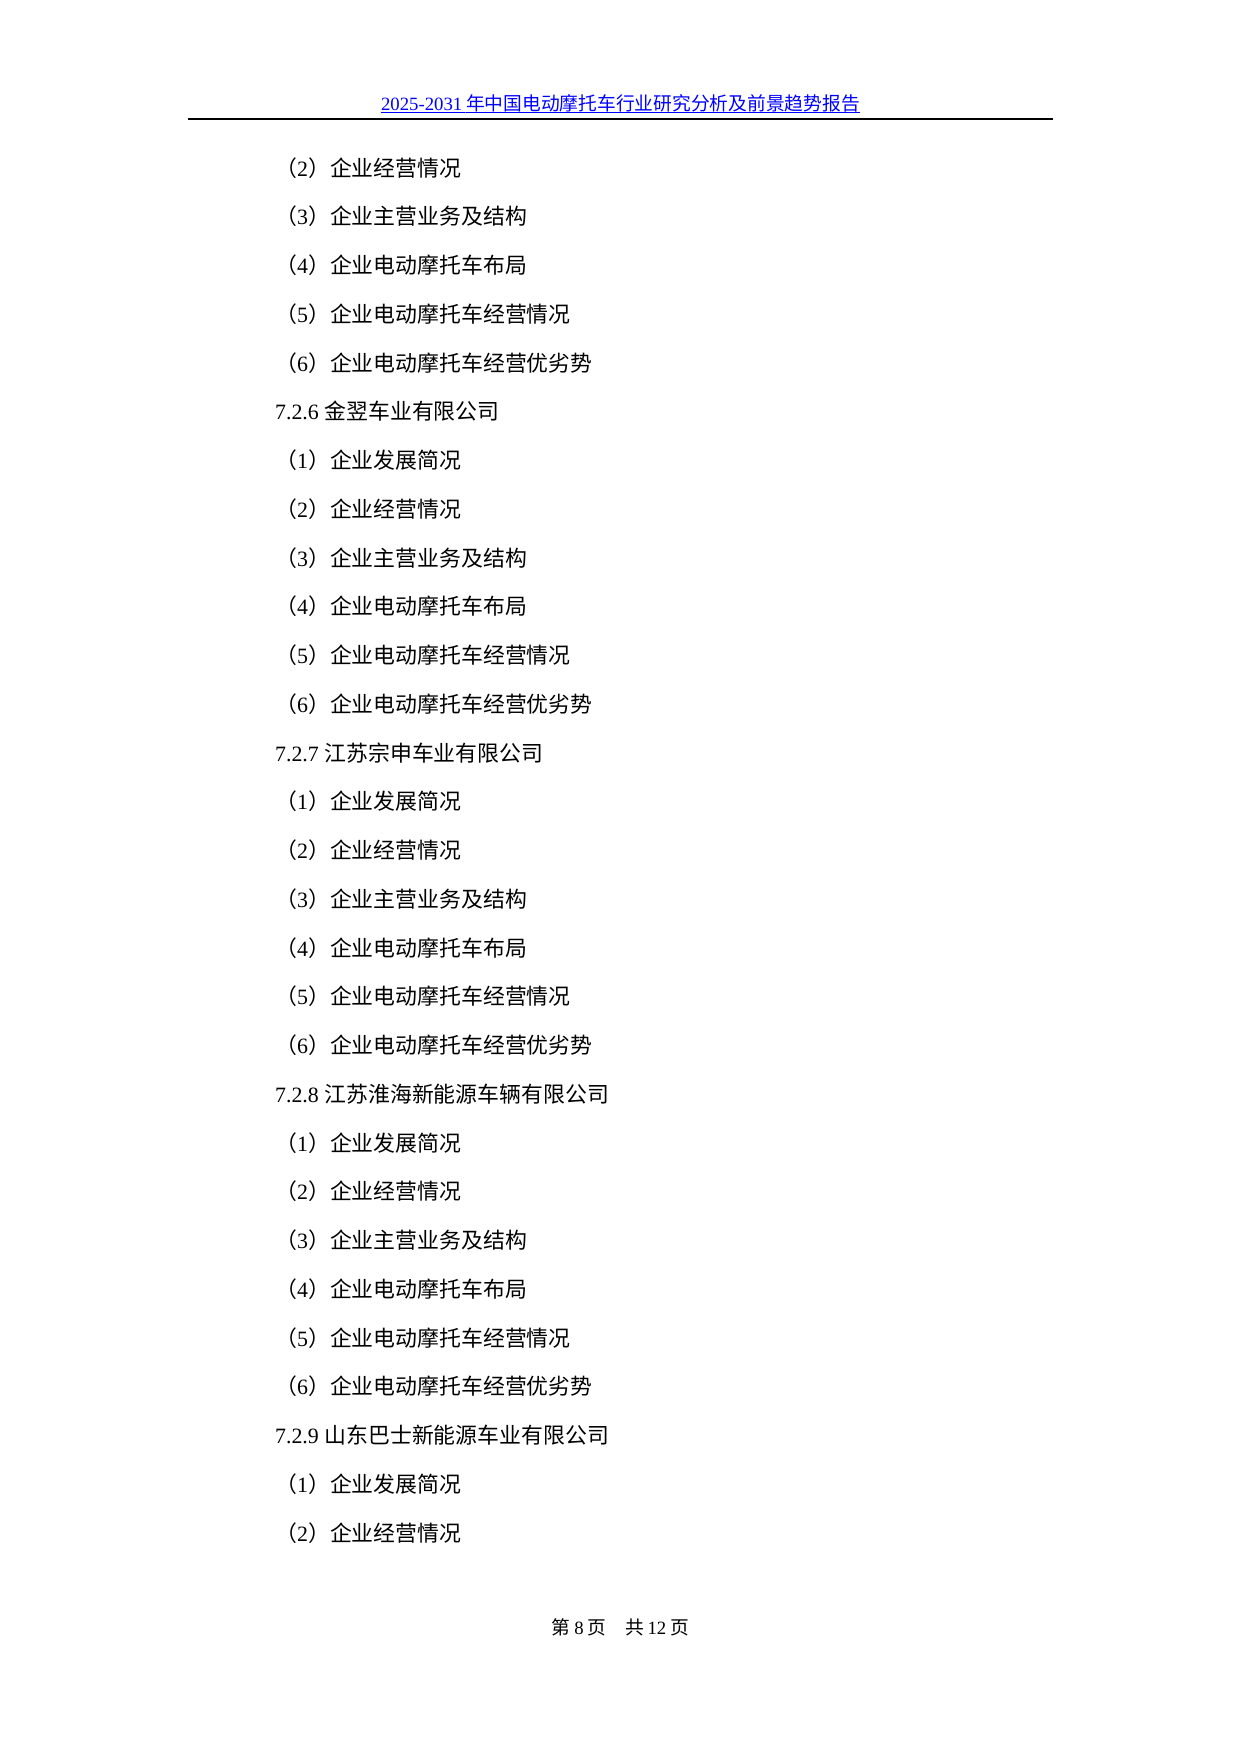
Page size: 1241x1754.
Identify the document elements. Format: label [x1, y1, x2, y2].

text [187, 150, 1053, 1548]
